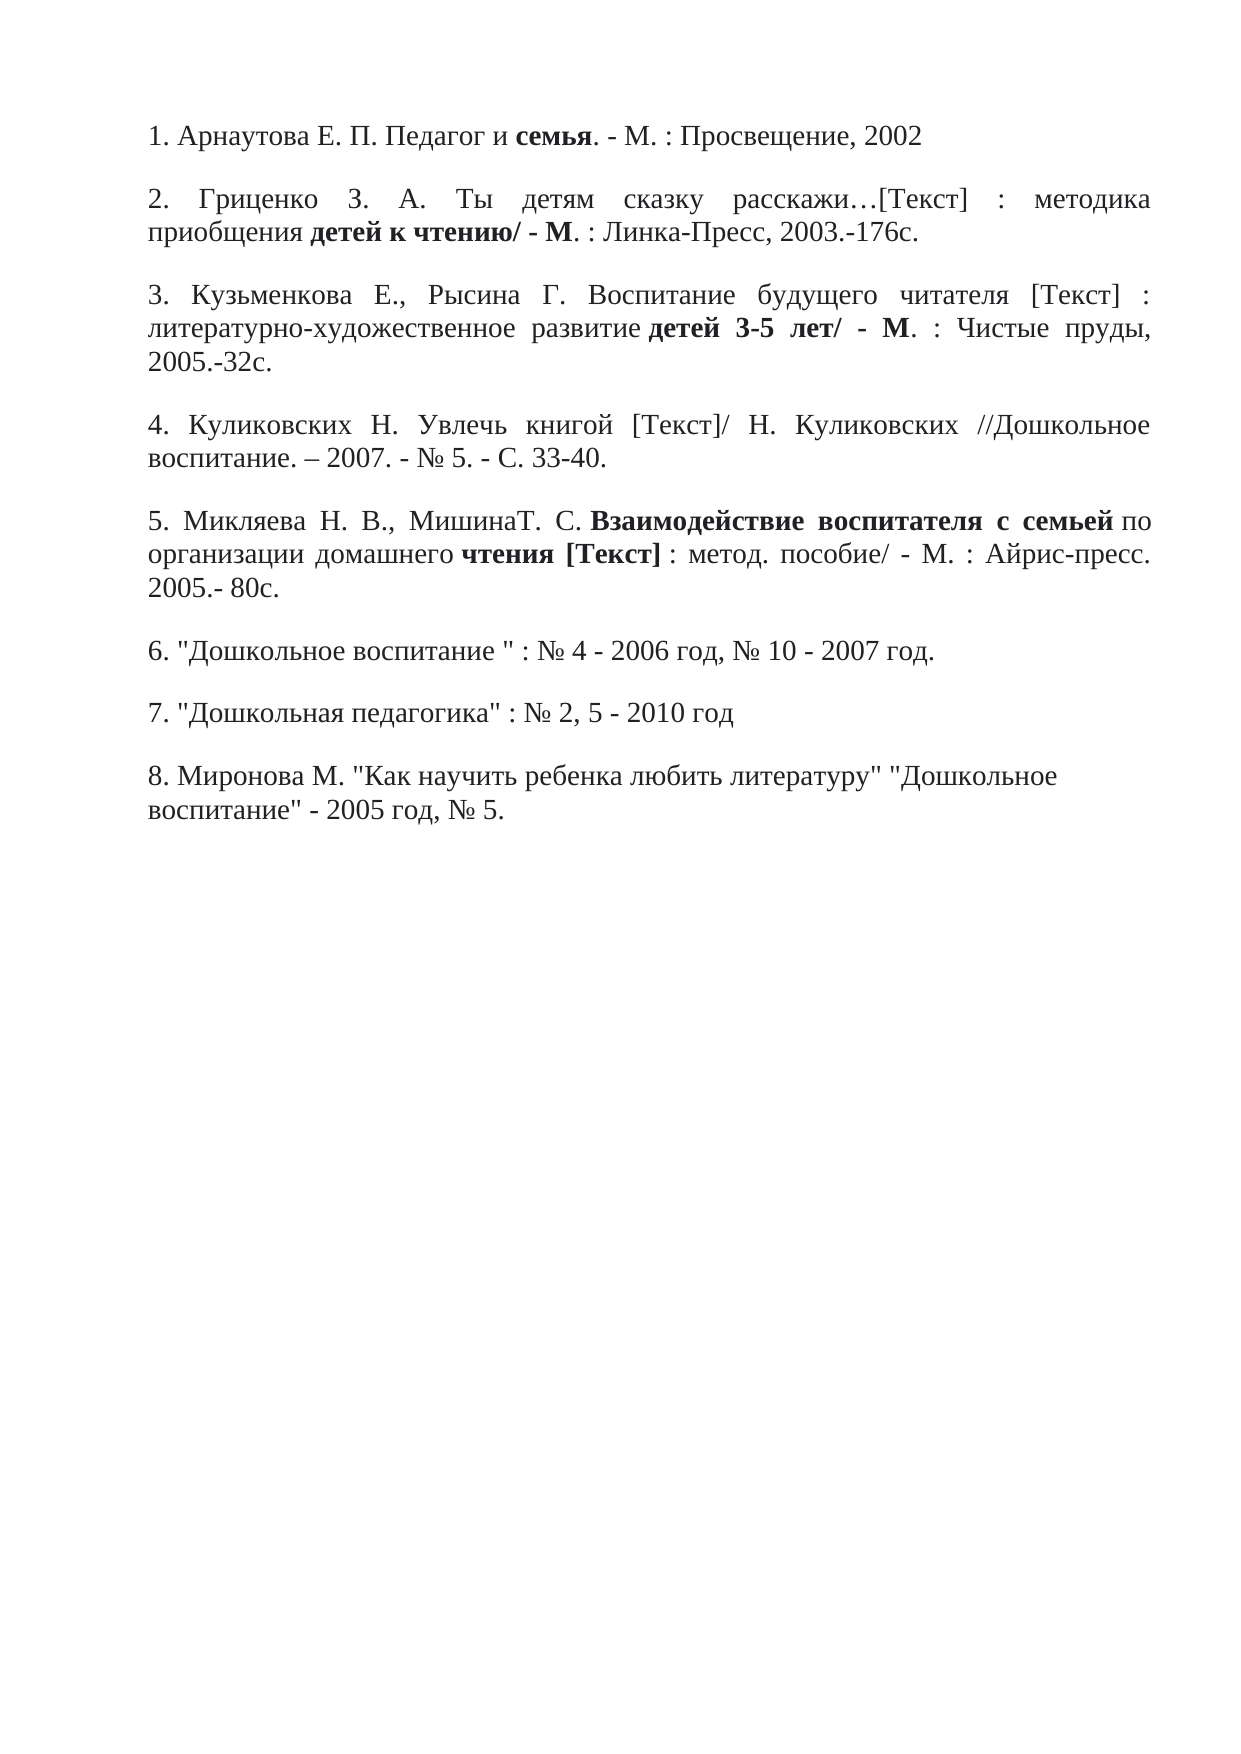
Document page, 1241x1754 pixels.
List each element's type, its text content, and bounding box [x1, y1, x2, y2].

text 2. Гриценко З. А. Ты детям сказку расскажи…[Текст] : методика приобщения детей к чтению/ - М. : Линка-Пресс, 2003.-176с. [148, 181, 1152, 248]
text 4. Куликовских Н. Увлечь книгой [Текст]/ Н. Куликовских //Дошкольное воспитание. – 2007. - № 5. - С. 33-40. [148, 407, 1152, 474]
text 3. Кузьменкова Е., Рысина Г. Воспитание будущего читателя [Текст] : литературно-художественное развитие детей 3-5 лет/ - М. : Чистые пруды, 2005.-32с. [148, 277, 1152, 378]
text 6. "Дошкольное воспитание " : № 4 - 2006 год, № 10 - 2007 год. [148, 633, 1152, 666]
text 7. "Дошкольная педагогика" : № 2, 5 - 2010 год [148, 696, 1152, 729]
text 8. Миронова М. "Как научить ребенка любить литературу" "Дошкольное воспитание" - 2005 год, № 5. [148, 758, 1152, 825]
text 1. Арнаутова Е. П. Педагог и семья. - М. : Просвещение, 2002 [148, 118, 1152, 152]
text 5. Микляева Н. В., МишинаТ. С. Взаимодействие воспитателя с семьей по организации домашнего чтения [Текст] : метод. пособие/ - М. : Айрис-пресс. 2005.- 80с. [148, 503, 1152, 604]
